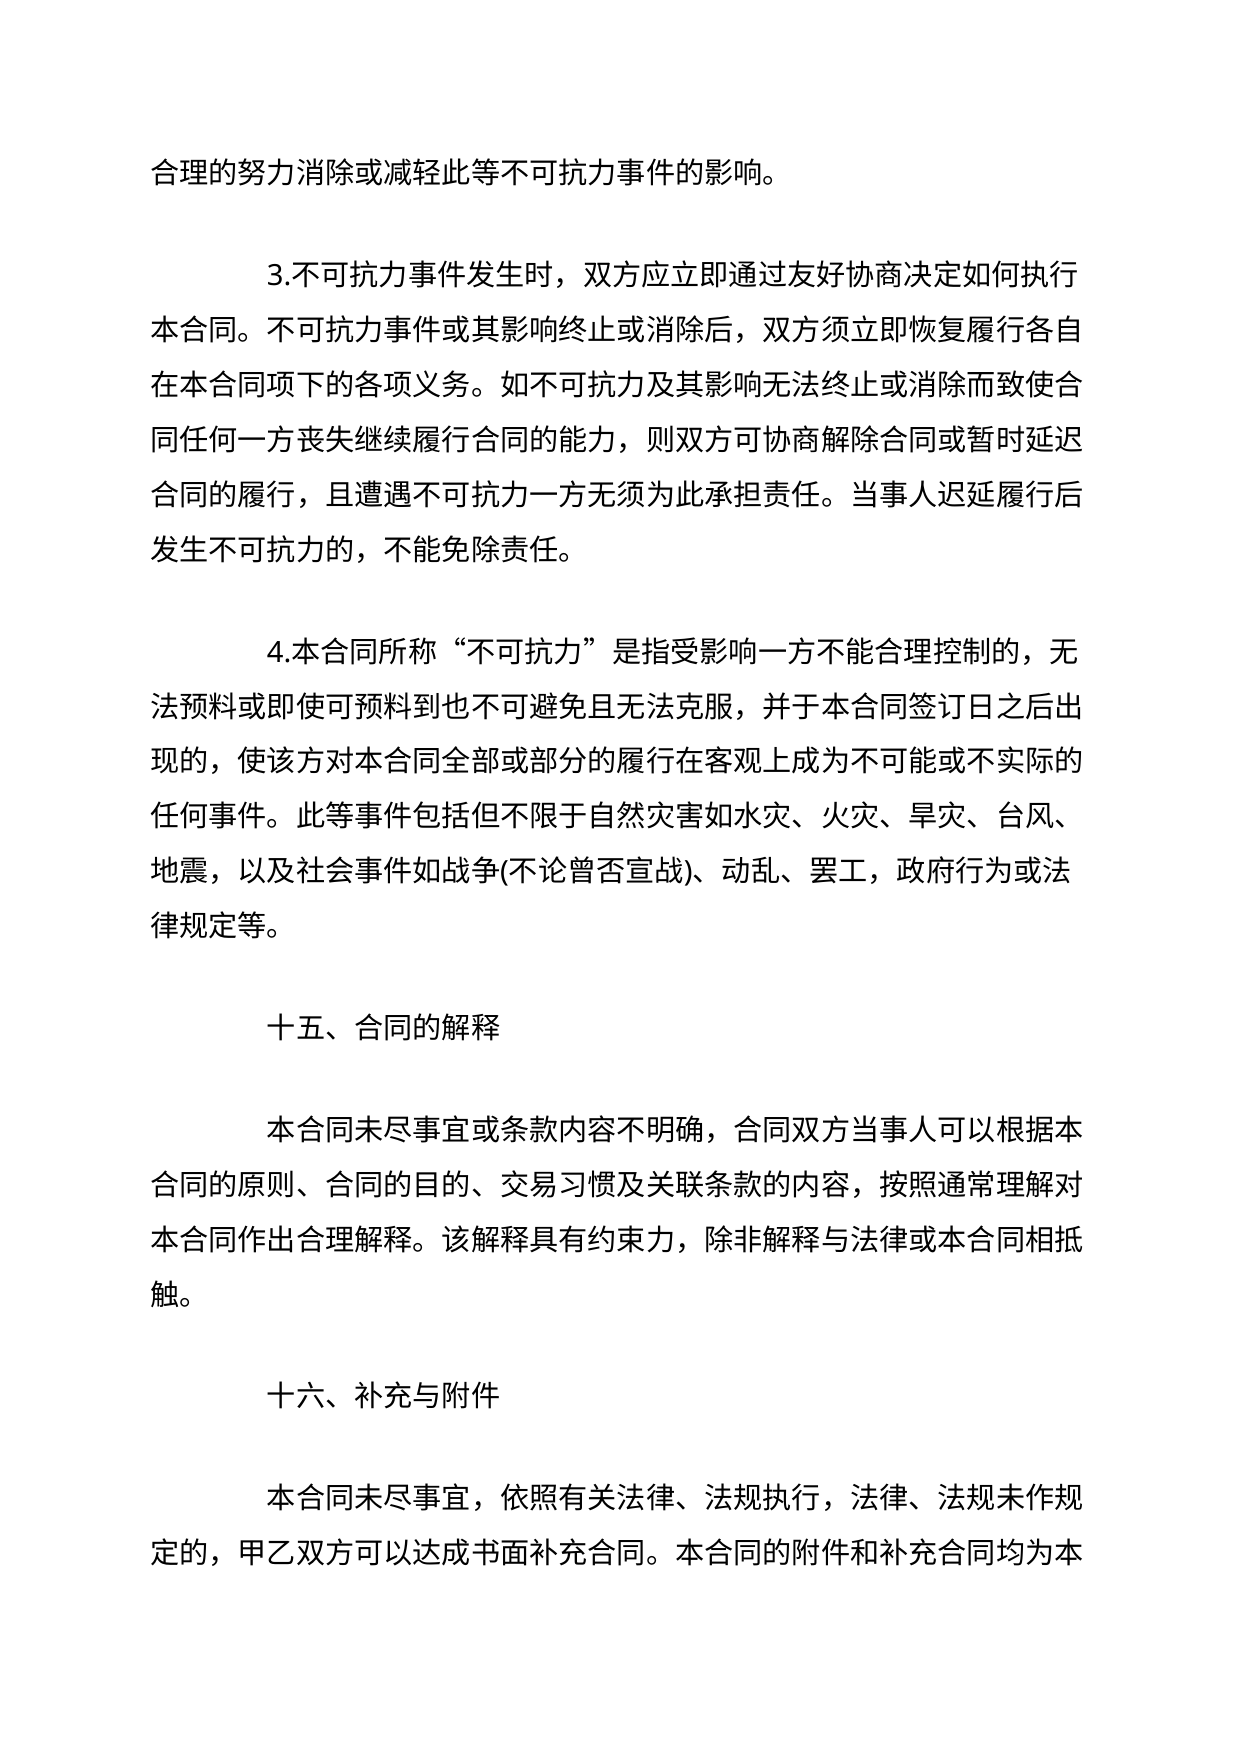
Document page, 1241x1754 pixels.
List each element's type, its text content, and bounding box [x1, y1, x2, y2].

text 4.本合同所称“不可抗力”是指受影响一方不能合理控制的，无法预料或即使可预料到也不可避免且无法克服，并于本合同签订日之后出现的，使该方对本合同全部或部分的履行在客观上成为不可能或不实际的任何事件。此等事件包括但不限于自然灾害如水灾、火灾、旱灾、台风、地震，以及社会事件如战争(不论曾否宣战)、动乱、罢工，政府行为或法律规定等。 [150, 628, 1090, 945]
text 3.不可抗力事件发生时，双方应立即通过友好协商决定如何执行本合同。不可抗力事件或其影响终止或消除后，双方须立即恢复履行各自在本合同项下的各项义务。如不可抗力及其影响无法终止或消除而致使合同任何一方丧失继续履行合同的能力，则双方可协商解除合同或暂时延迟合同的履行，且遭遇不可抗力一方无须为此承担责任。当事人迟延履行后发生不可抗力的，不能免除责任。 [150, 252, 1090, 569]
text 十六、补充与附件 [150, 1373, 1090, 1415]
text 十五、合同的解释 [150, 1004, 1090, 1047]
text 本合同未尽事宜或条款内容不明确，合同双方当事人可以根据本合同的原则、合同的目的、交易习惯及关联条款的内容，按照通常理解对本合同作出合理解释。该解释具有约束力，除非解释与法律或本合同相抵触。 [150, 1106, 1090, 1313]
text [150, 1474, 1090, 1572]
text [150, 150, 1090, 192]
